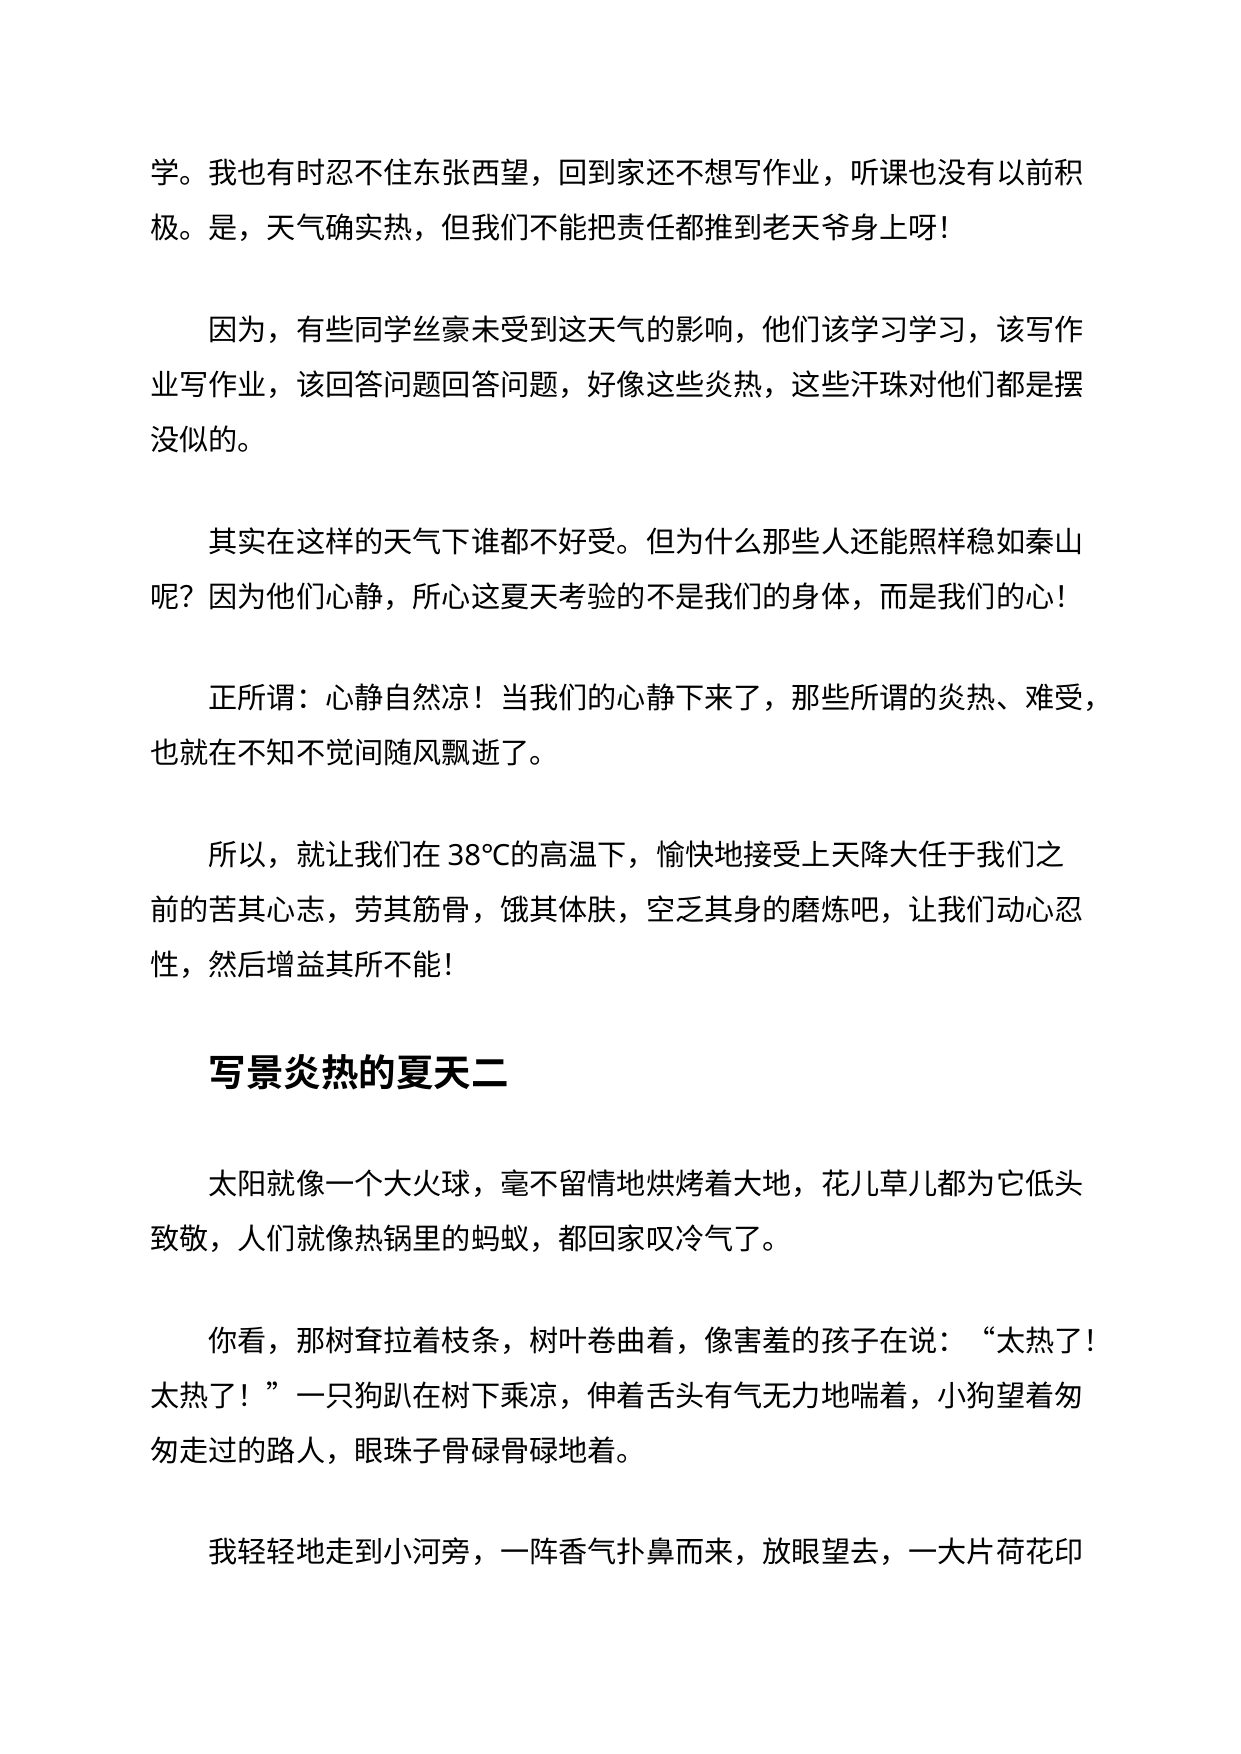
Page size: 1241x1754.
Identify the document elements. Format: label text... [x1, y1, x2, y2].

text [150, 150, 1090, 247]
text 正所谓：心静自然凉！当我们的心静下来了，那些所谓的炎热、难受，也就在不知不觉间随风飘逝了。 [150, 675, 1090, 772]
text 太阳就像一个大火球，毫不留情地烘烤着大地，花儿草儿都为它低头致敬，人们就像热锅里的蚂蚁，都回家叹冷气了。 [150, 1161, 1090, 1258]
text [150, 1529, 1090, 1571]
text 其实在这样的天气下谁都不好受。但为什么那些人还能照样稳如秦山呢？因为他们心静，所心这夏天考验的不是我们的身体，而是我们的心！ [150, 518, 1090, 615]
text 你看，那树耷拉着枝条，树叶卷曲着，像害羞的孩子在说：“太热了！太热了！”一只狗趴在树下乘凉，伸着舌头有气无力地喘着，小狗望着匆匆走过的路人，眼珠子骨碌骨碌地着。 [150, 1317, 1090, 1469]
text 写景炎热的夏天二 [150, 1043, 1090, 1097]
text 因为，有些同学丝豪未受到这天气的影响，他们该学习学习，该写作业写作业，该回答问题回答问题，好像这些炎热，这些汗珠对他们都是摆没似的。 [150, 307, 1090, 459]
text 所以，就让我们在38℃的高温下，愉快地接受上天降大任于我们之前的苦其心志，劳其筋骨，饿其体肤，空乏其身的磨炼吧，让我们动心忍性，然后增益其所不能！ [150, 832, 1090, 984]
